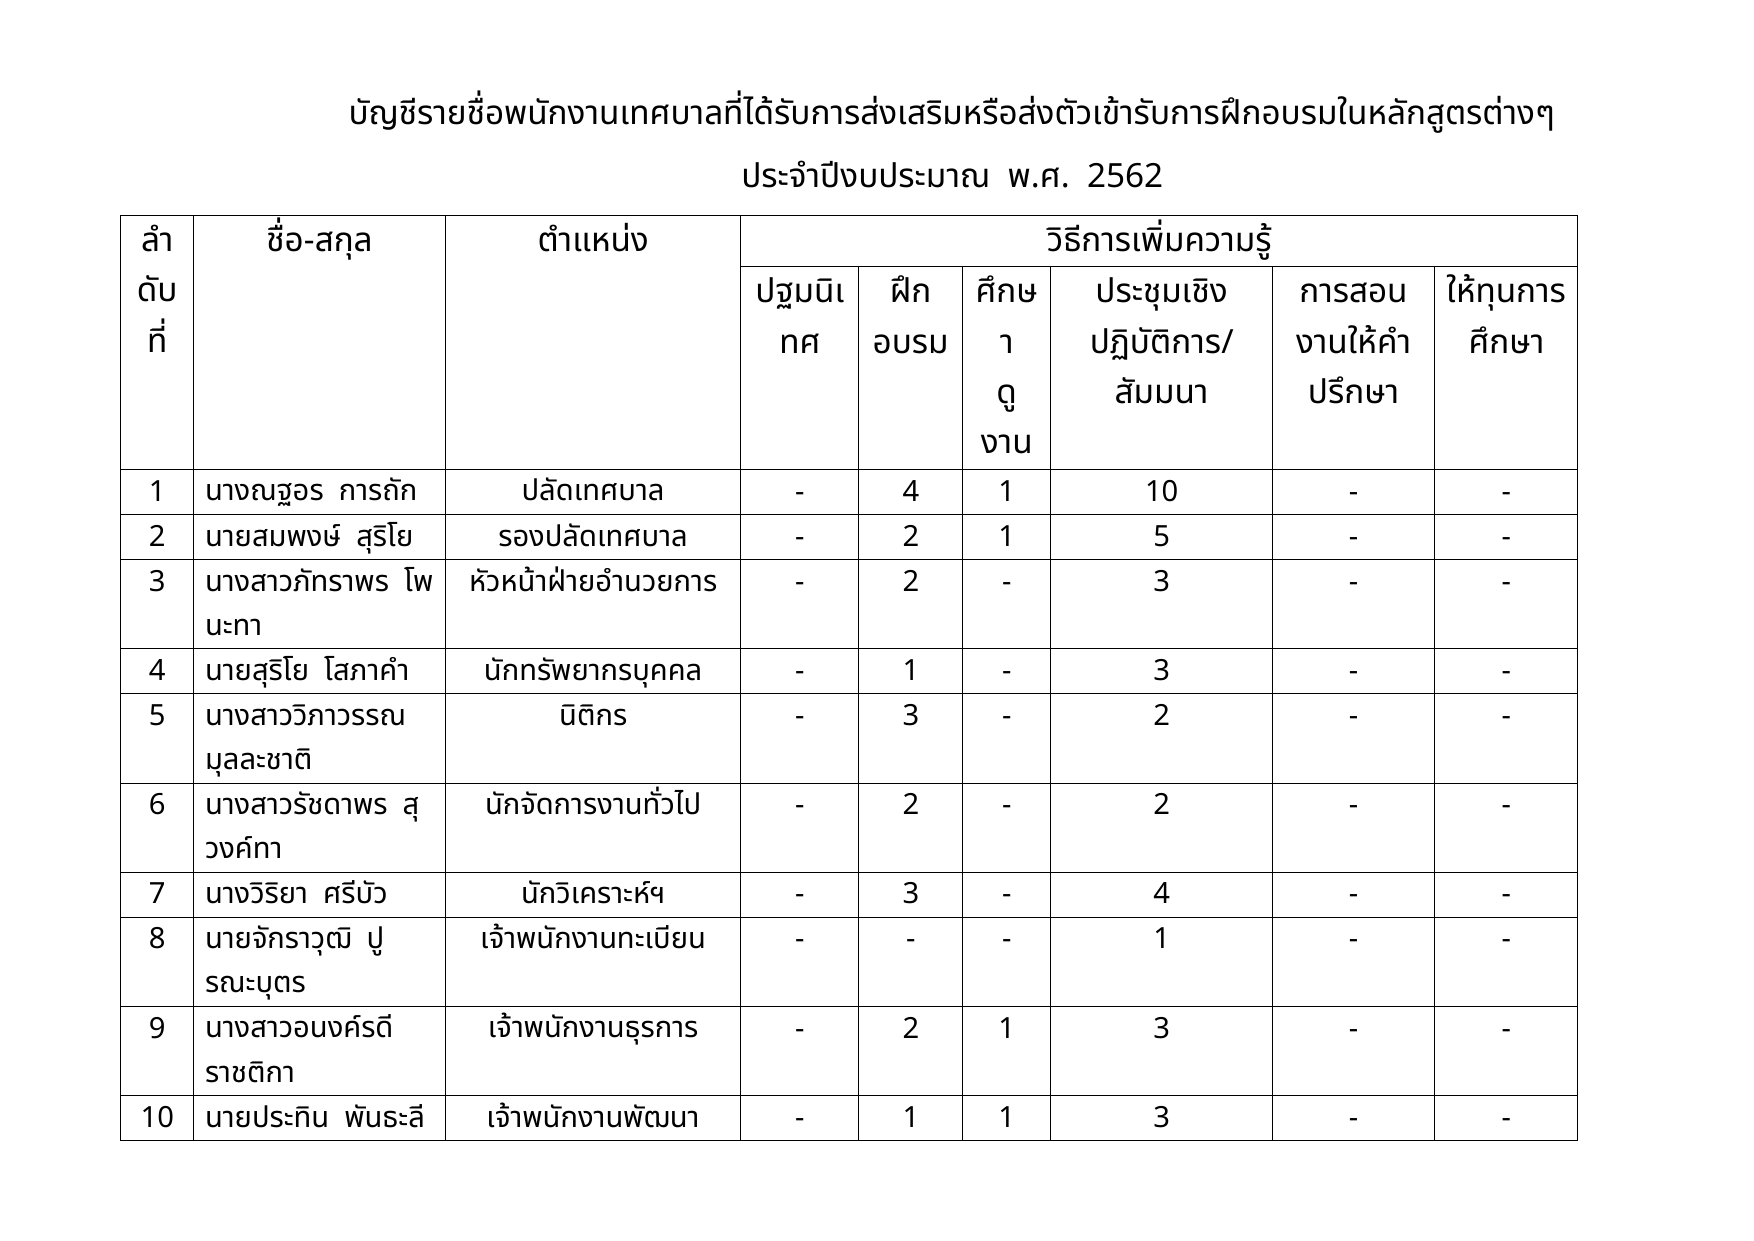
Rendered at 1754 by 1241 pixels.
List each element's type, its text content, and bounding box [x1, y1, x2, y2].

text ประจำปีงบประมาณ พ.ศ. 2562 [225, 152, 1604, 202]
table_cell - [1273, 1096, 1434, 1140]
table_cell 9 [121, 1007, 193, 1095]
table_cell 5 [1051, 515, 1272, 559]
table_cell รองปลัดเทศบาล [446, 515, 740, 559]
table_cell 2 [121, 515, 193, 559]
table_cell 1 [859, 1096, 962, 1140]
table_cell - [741, 560, 858, 648]
table_cell - [1273, 649, 1434, 693]
table_cell 1 [963, 515, 1050, 559]
table_cell นายสุริโย โสภาคำ [194, 649, 445, 693]
table_cell 3 [1051, 649, 1272, 693]
table_cell - [1435, 694, 1577, 782]
table_cell - [1273, 515, 1434, 559]
table_header ลำดับที่ [121, 216, 193, 469]
table_cell 2 [1051, 694, 1272, 782]
table_cell นายประทิน พันธะลี [194, 1096, 445, 1140]
table_cell ปลัดเทศบาล [446, 470, 740, 514]
table_cell - [1435, 1096, 1577, 1140]
table_header ตำแหน่ง [446, 216, 740, 469]
table_cell 2 [859, 1007, 962, 1095]
table_cell - [741, 470, 858, 514]
table_cell - [1435, 560, 1577, 648]
table_cell - [741, 1007, 858, 1095]
table_cell หัวหน้าฝ่ายอำนวยการ [446, 560, 740, 648]
table_cell - [1273, 560, 1434, 648]
table_cell 1 [963, 470, 1050, 514]
table_cell 4 [1051, 873, 1272, 917]
table_cell 10 [1051, 470, 1272, 514]
table_cell - [963, 649, 1050, 693]
table_cell - [1273, 470, 1434, 514]
table_cell นางณฐอร การถัก [194, 470, 445, 514]
table_cell การสอนงานให้คำปรึกษา [1273, 267, 1434, 469]
table_header ชื่อ-สกุล [194, 216, 445, 469]
table_cell นายจักราวุฒิ ปูรณะบุตร [194, 918, 445, 1006]
table_cell 3 [121, 560, 193, 648]
table_cell นางสาววิภาวรรณ มุลละชาติ [194, 694, 445, 782]
table_cell 3 [1051, 560, 1272, 648]
table_cell ปฐมนิเทศ [741, 267, 858, 469]
table_cell - [1273, 1007, 1434, 1095]
table_cell - [1435, 515, 1577, 559]
table_header วิธีการเพิ่มความรู้ [741, 216, 1577, 266]
table_cell 7 [121, 873, 193, 917]
table_cell - [963, 918, 1050, 1006]
text บัญชีรายชื่อพนักงานเทศบาลที่ได้รับการส่งเสริมหรือส่งตัวเข้ารับการฝึกอบรมในหลักสูตรต่างๆ [225, 89, 1604, 139]
table_cell - [963, 873, 1050, 917]
table_cell นายสมพงษ์ สุริโย [194, 515, 445, 559]
table_cell - [859, 918, 962, 1006]
table_cell - [1273, 918, 1434, 1006]
table_cell - [963, 694, 1050, 782]
table_cell 3 [1051, 1096, 1272, 1140]
table_cell เจ้าพนักงานธุรการ [446, 1007, 740, 1095]
table_cell 3 [1051, 1007, 1272, 1095]
table_cell นักจัดการงานทั่วไป [446, 784, 740, 872]
table_cell นักทรัพยากรบุคคล [446, 649, 740, 693]
table_cell - [741, 918, 858, 1006]
table_cell นักวิเคราะห์ฯ [446, 873, 740, 917]
table_cell 2 [859, 784, 962, 872]
table_cell ประชุมเชิงปฏิบัติการ/สัมมนา [1051, 267, 1272, 469]
table_cell - [1273, 784, 1434, 872]
table_cell 1 [121, 470, 193, 514]
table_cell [446, 1096, 740, 1140]
table_cell 1 [1051, 918, 1272, 1006]
table_cell นางวิริยา ศรีบัว [194, 873, 445, 917]
table_cell นางสาวอนงค์รดี ราชติกา [194, 1007, 445, 1095]
table_cell - [741, 784, 858, 872]
table_cell - [741, 515, 858, 559]
table_cell - [963, 784, 1050, 872]
table_cell 1 [963, 1096, 1050, 1140]
table_cell 1 [859, 649, 962, 693]
table_cell - [1435, 873, 1577, 917]
table_cell 2 [859, 560, 962, 648]
table_cell - [741, 873, 858, 917]
table_cell 10 [121, 1096, 193, 1140]
table_cell - [1435, 1007, 1577, 1095]
table_cell ฝึกอบรม [859, 267, 962, 469]
table_cell - [1273, 873, 1434, 917]
table_cell 4 [859, 470, 962, 514]
table_cell 2 [1051, 784, 1272, 872]
table_cell 8 [121, 918, 193, 1006]
table_cell 3 [859, 873, 962, 917]
table_cell - [1435, 784, 1577, 872]
table_cell 6 [121, 784, 193, 872]
table_cell นิติกร [446, 694, 740, 782]
table_cell ให้ทุนการศึกษา [1435, 267, 1577, 469]
table_cell นางสาวภัทราพร โพนะทา [194, 560, 445, 648]
table_cell - [741, 649, 858, 693]
table_cell - [741, 694, 858, 782]
table_cell - [1435, 470, 1577, 514]
table_cell - [741, 1096, 858, 1140]
table_cell 4 [121, 649, 193, 693]
table_cell - [1273, 694, 1434, 782]
table_cell - [1435, 649, 1577, 693]
table_cell เจ้าพนักงานทะเบียน [446, 918, 740, 1006]
table_cell 5 [121, 694, 193, 782]
table_cell 2 [859, 515, 962, 559]
table_cell ศึกษา ดูงาน [963, 267, 1050, 469]
table_cell 1 [963, 1007, 1050, 1095]
table_cell นางสาวรัชดาพร สุวงค์ทา [194, 784, 445, 872]
table_cell - [963, 560, 1050, 648]
table_cell 3 [859, 694, 962, 782]
table_cell - [1435, 918, 1577, 1006]
